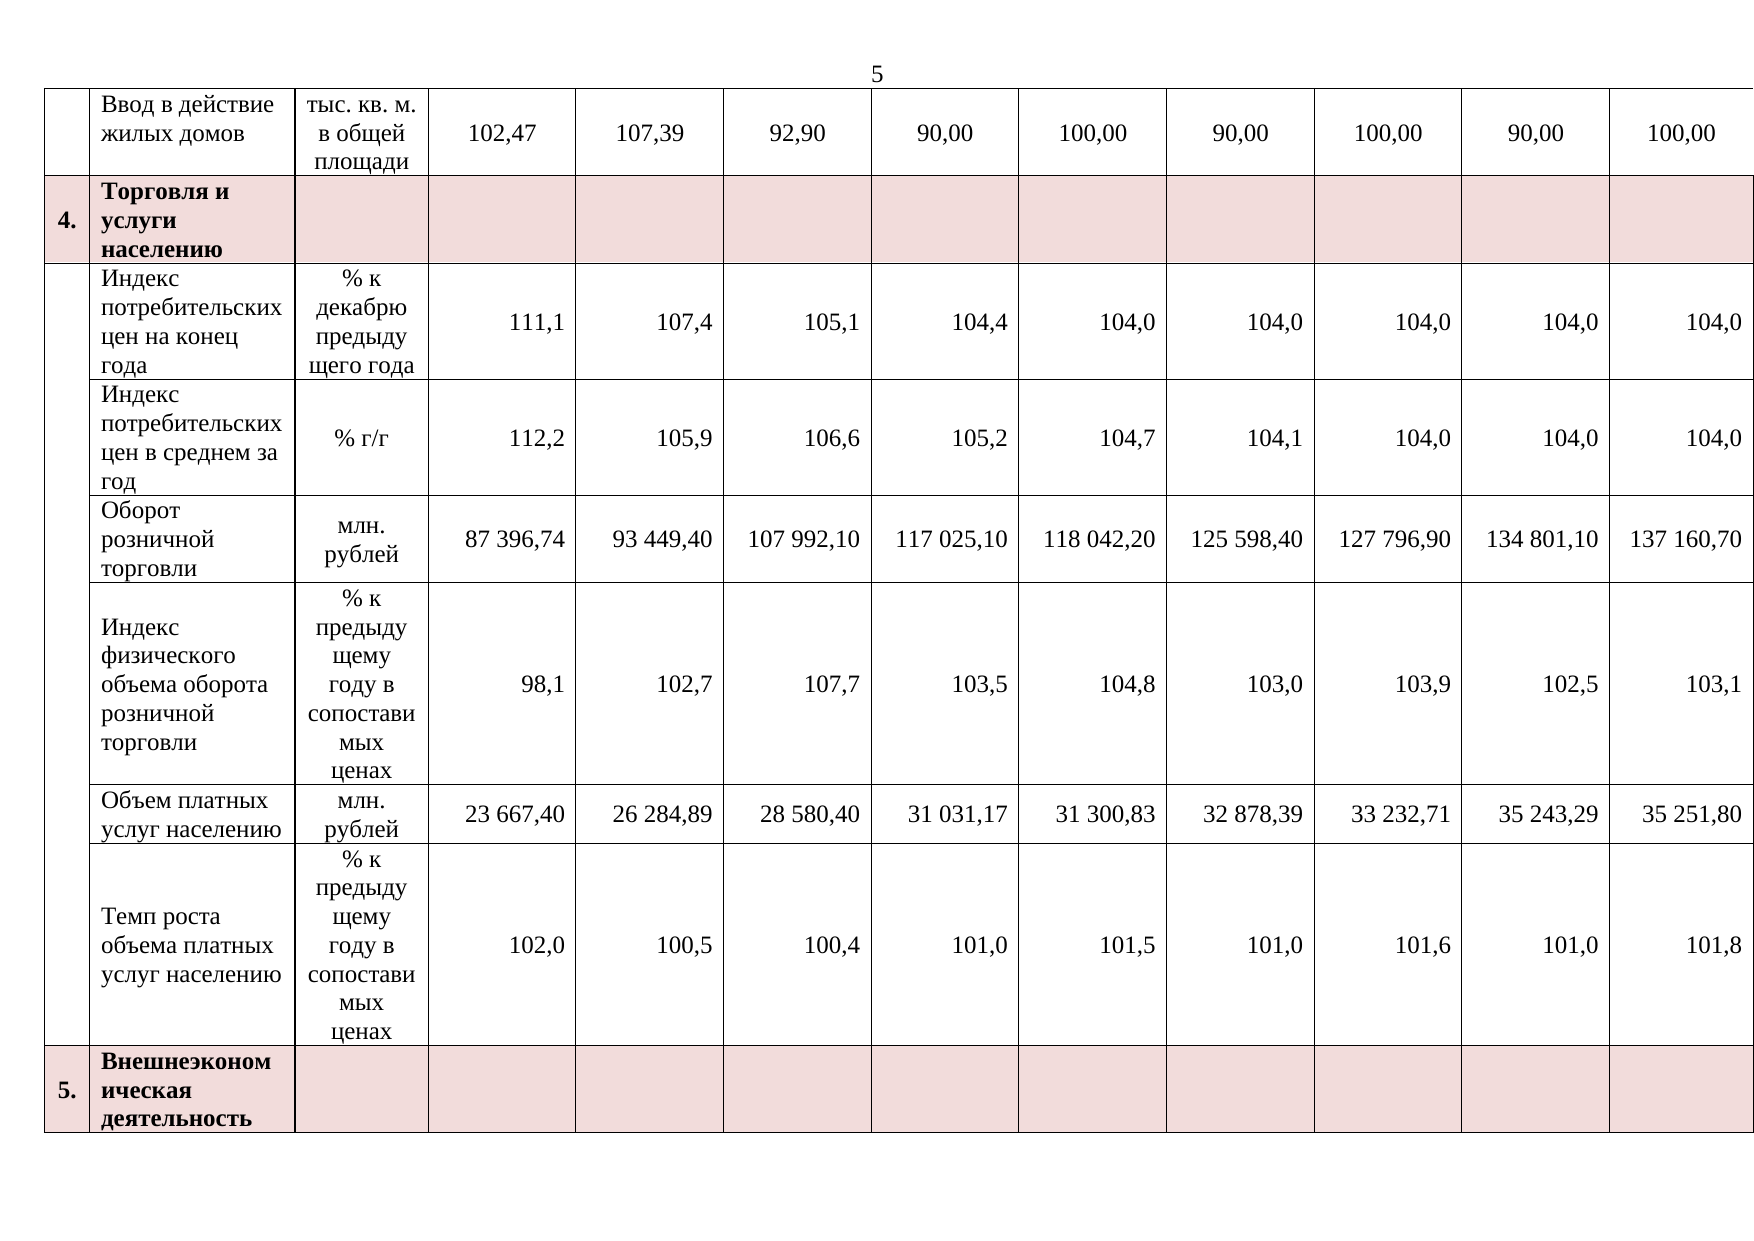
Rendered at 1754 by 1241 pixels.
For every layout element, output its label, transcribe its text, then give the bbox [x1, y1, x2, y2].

table_cell [1315, 1046, 1461, 1132]
table_cell 35 243,29 [1462, 785, 1609, 843]
table_cell % к предыдущему году в сопоставимых ценах [296, 844, 428, 1045]
table_cell [1610, 176, 1753, 262]
table_cell 31 300,83 [1019, 785, 1166, 843]
table_cell 92,90 [724, 89, 871, 175]
table_cell Ввод в действие жилых домов [90, 89, 294, 175]
table_cell 28 580,40 [724, 785, 871, 843]
table_cell [1167, 1046, 1314, 1132]
table_cell 104,0 [1315, 380, 1461, 494]
table_cell 100,4 [724, 844, 871, 1045]
table_cell Индекс физического объема оборота розничной торговли [90, 583, 294, 784]
table_cell 101,5 [1019, 844, 1166, 1045]
table_cell [1019, 176, 1166, 262]
table_cell 101,0 [1462, 844, 1609, 1045]
table_cell 100,5 [576, 844, 723, 1045]
table_cell 103,9 [1315, 583, 1461, 784]
table_cell [429, 1046, 575, 1132]
table_cell 104,0 [1167, 264, 1314, 378]
table_cell [872, 1046, 1018, 1132]
table_cell 107 992,10 [724, 496, 871, 582]
table_cell 90,00 [872, 89, 1018, 175]
table_cell 102,7 [576, 583, 723, 784]
table_cell [576, 1046, 723, 1132]
table_cell [1462, 176, 1609, 262]
table_cell 105,1 [724, 264, 871, 378]
table_cell [1462, 1046, 1609, 1132]
table_cell [296, 176, 428, 262]
table_cell 117 025,10 [872, 496, 1018, 582]
table_cell 103,1 [1610, 583, 1753, 784]
table_cell [1167, 176, 1314, 262]
table_cell % к декабрю предыдущего года [296, 264, 428, 378]
table_cell Объем платных услуг населению [90, 785, 294, 843]
table_cell 102,5 [1462, 583, 1609, 784]
table_cell [1019, 1046, 1166, 1132]
table_cell 101,8 [1610, 844, 1753, 1045]
table_cell 87 396,74 [429, 496, 575, 582]
table_cell 107,7 [724, 583, 871, 784]
table_cell [724, 1046, 871, 1132]
table_cell 104,0 [1462, 264, 1609, 378]
table_cell 93 449,40 [576, 496, 723, 582]
table_cell [296, 1046, 428, 1132]
table_cell 127 796,90 [1315, 496, 1461, 582]
table_cell % к предыдущему году в сопоставимых ценах [296, 583, 428, 784]
table_cell 103,5 [872, 583, 1018, 784]
table_cell 102,47 [429, 89, 575, 175]
table_cell 33 232,71 [1315, 785, 1461, 843]
table_cell 104,0 [1462, 380, 1609, 494]
table_cell 101,6 [1315, 844, 1461, 1045]
table_cell 107,4 [576, 264, 723, 378]
table_cell 106,6 [724, 380, 871, 494]
table_cell % г/г [296, 380, 428, 494]
table_cell 90,00 [1462, 89, 1609, 175]
table_cell 5. [45, 1046, 89, 1132]
table_cell [45, 264, 89, 1045]
table_cell 118 042,20 [1019, 496, 1166, 582]
table_cell млн. рублей [296, 785, 428, 843]
table_cell 125 598,40 [1167, 496, 1314, 582]
table_cell 104,0 [1019, 264, 1166, 378]
table_cell 104,1 [1167, 380, 1314, 494]
table_cell 112,2 [429, 380, 575, 494]
table_cell 104,8 [1019, 583, 1166, 784]
table_cell [724, 176, 871, 262]
table_cell Индекс потребительских цен на конец года [90, 264, 294, 378]
table_cell 134 801,10 [1462, 496, 1609, 582]
table_cell 104,7 [1019, 380, 1166, 494]
table_cell 137 160,70 [1610, 496, 1753, 582]
table_cell Торговля и услуги населению [90, 176, 294, 262]
table_cell 100,00 [1019, 89, 1166, 175]
table_cell Индекс потребительских цен в среднем за год [90, 380, 294, 494]
table_cell [429, 176, 575, 262]
table_cell 103,0 [1167, 583, 1314, 784]
table_cell 102,0 [429, 844, 575, 1045]
table_cell 90,00 [1167, 89, 1314, 175]
table_cell 101,0 [1167, 844, 1314, 1045]
table_cell 35 251,80 [1610, 785, 1753, 843]
table_cell 101,0 [872, 844, 1018, 1045]
table_cell 23 667,40 [429, 785, 575, 843]
table_cell 31 031,17 [872, 785, 1018, 843]
table_cell 100,00 [1315, 89, 1461, 175]
table_cell Оборот розничной торговли [90, 496, 294, 582]
table_cell 107,39 [576, 89, 723, 175]
table_cell Внешнеэкономическая деятельность [90, 1046, 294, 1132]
table_cell 104,4 [872, 264, 1018, 378]
table_cell 104,0 [1610, 264, 1753, 378]
table_cell [1315, 176, 1461, 262]
table_cell [1610, 1046, 1753, 1132]
table_cell 104,0 [1610, 380, 1753, 494]
table_cell 32 878,39 [1167, 785, 1314, 843]
table_cell Темп роста объема платных услуг населению [90, 844, 294, 1045]
table_cell [872, 176, 1018, 262]
table_cell 111,1 [429, 264, 575, 378]
table_cell тыс. кв. м. в общей площади [296, 89, 428, 175]
table_cell 105,9 [576, 380, 723, 494]
table_cell 98,1 [429, 583, 575, 784]
table_cell 26 284,89 [576, 785, 723, 843]
table_cell 105,2 [872, 380, 1018, 494]
table_cell 4. [45, 176, 89, 262]
table_cell млн. рублей [296, 496, 428, 582]
table_cell 100,00 [1610, 89, 1753, 175]
table_cell [576, 176, 723, 262]
table_cell 104,0 [1315, 264, 1461, 378]
